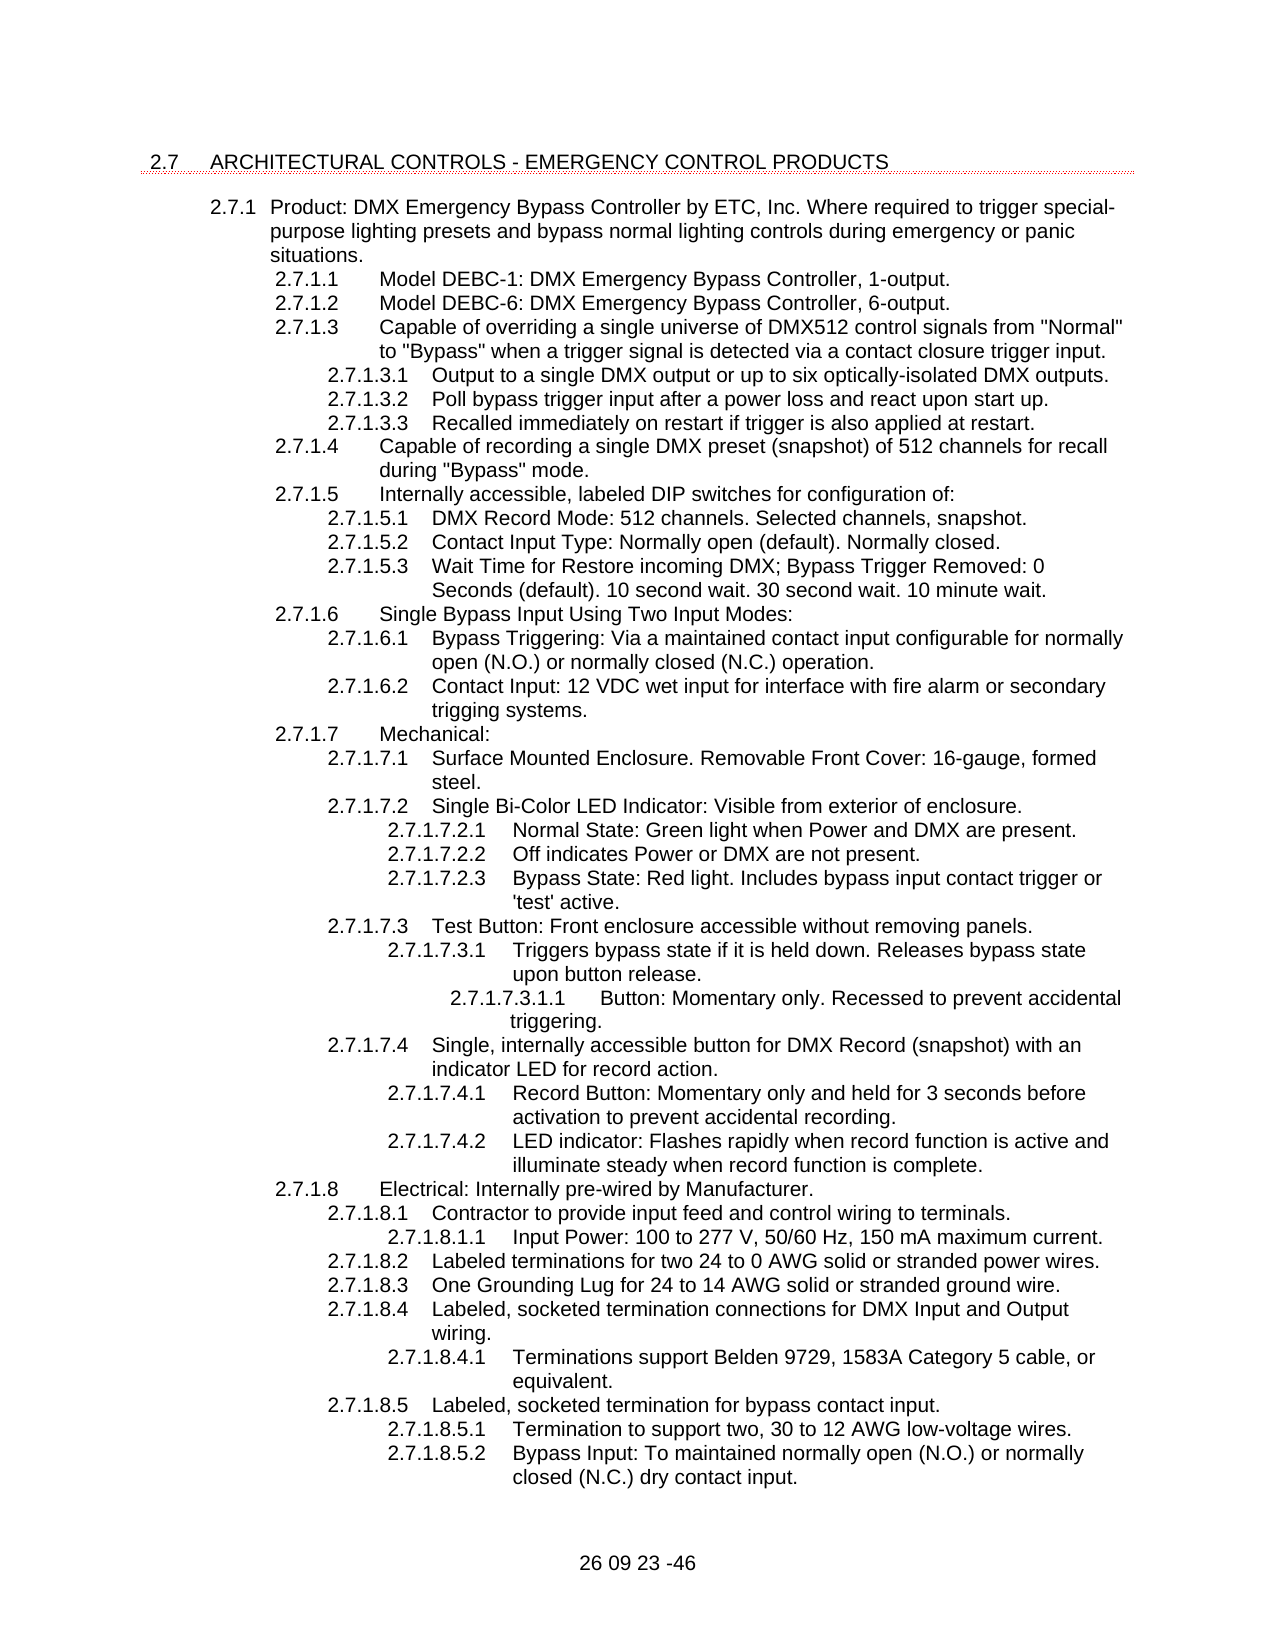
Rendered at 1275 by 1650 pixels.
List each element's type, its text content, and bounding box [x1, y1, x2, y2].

list Electrical: Internally pre-wired by Manufacturer. [275, 1177, 1125, 1201]
list Contractor to provide input feed and control wiring to terminals. [327, 1201, 1125, 1225]
list Model DEBC-6: DMX Emergency Bypass Controller, 6-output. [275, 291, 1125, 314]
list Button: Momentary only. Recessed to prevent accidental triggering. [450, 985, 1125, 1033]
list Mechanical: [275, 722, 1125, 746]
list Recalled immediately on restart if trigger is also applied at restart. [327, 410, 1125, 434]
list Labeled terminations for two 24 to 0 AWG solid or stranded power wires. [327, 1249, 1125, 1273]
list LED indicator: Flashes rapidly when record function is active and illuminate steady when record function is complete. [387, 1129, 1125, 1177]
list Test Button: Front enclosure accessible without removing panels. [327, 913, 1125, 937]
list ARCHITECTURAL CONTROLS - EMERGENCY CONTROL PRODUCTS [150, 150, 1125, 174]
list Terminations support Belden 9729, 1583A Category 5 cable, or equivalent. [387, 1345, 1125, 1393]
list Single Bi-Color LED Indicator: Visible from exterior of enclosure. [327, 794, 1125, 818]
list Labeled, socketed termination connections for DMX Input and Output wiring. [327, 1297, 1125, 1345]
list Record Button: Momentary only and held for 3 seconds before activation to prevent accidental recording. [387, 1081, 1125, 1129]
list Wait Time for Restore incoming DMX; Bypass Trigger Removed: 0 Seconds (default). 10 second wait. 30 second wait. 10 minute wait. [327, 554, 1125, 602]
list Surface Mounted Enclosure. Removable Front Cover: 16-gauge, formed steel. [327, 746, 1125, 794]
list Input Power: 100 to 277 V, 50/60 Hz, 150 mA maximum current. [387, 1225, 1125, 1249]
list Labeled, socketed termination for bypass contact input. [327, 1393, 1125, 1417]
list Capable of overriding a single universe of DMX512 control signals from "Normal" to "Bypass" when a trigger signal is detected via a contact closure trigger input. [275, 314, 1125, 362]
list Single, internally accessible button for DMX Record (snapshot) with an indicator LED for record action. [327, 1033, 1125, 1081]
list Contact Input Type: Normally open (default). Normally closed. [327, 530, 1125, 554]
list Bypass Input: To maintained normally open (N.O.) or normally closed (N.C.) dry contact input. [387, 1441, 1125, 1488]
list DMX Record Mode: 512 channels. Selected channels, snapshot. [327, 506, 1125, 530]
list Off indicates Power or DMX are not present. [387, 842, 1125, 866]
list Triggers bypass state if it is held down. Releases bypass state upon button release. [387, 937, 1125, 985]
list Model DEBC-1: DMX Emergency Bypass Controller, 1-output. [275, 267, 1125, 291]
list Bypass State: Red light. Includes bypass input contact trigger or 'test' active. [387, 866, 1125, 913]
list Bypass Triggering: Via a maintained contact input configurable for normally open (N.O.) or normally closed (N.C.) operation. [327, 626, 1125, 674]
list Contact Input: 12 VDC wet input for interface with fire alarm or secondary trigging systems. [327, 674, 1125, 722]
list Capable of recording a single DMX preset (snapshot) of 512 channels for recall during "Bypass" mode. [275, 434, 1125, 482]
list One Grounding Lug for 24 to 14 AWG solid or stranded ground wire. [327, 1273, 1125, 1297]
list Single Bypass Input Using Two Input Modes: [275, 602, 1125, 626]
list Output to a single DMX output or up to six optically-isolated DMX outputs. [327, 362, 1125, 386]
list Termination to support two, 30 to 12 AWG low-voltage wires. [387, 1417, 1125, 1441]
list Poll bypass trigger input after a power loss and react upon start up. [327, 386, 1125, 410]
list Normal State: Green light when Power and DMX are present. [387, 818, 1125, 842]
list Internally accessible, labeled DIP switches for configuration of: [275, 482, 1125, 506]
list Product: DMX Emergency Bypass Controller by ETC, Inc. Where required to trigger special-purpose lighting presets and bypass normal lighting controls during emergency or panic situations. [210, 195, 1125, 267]
